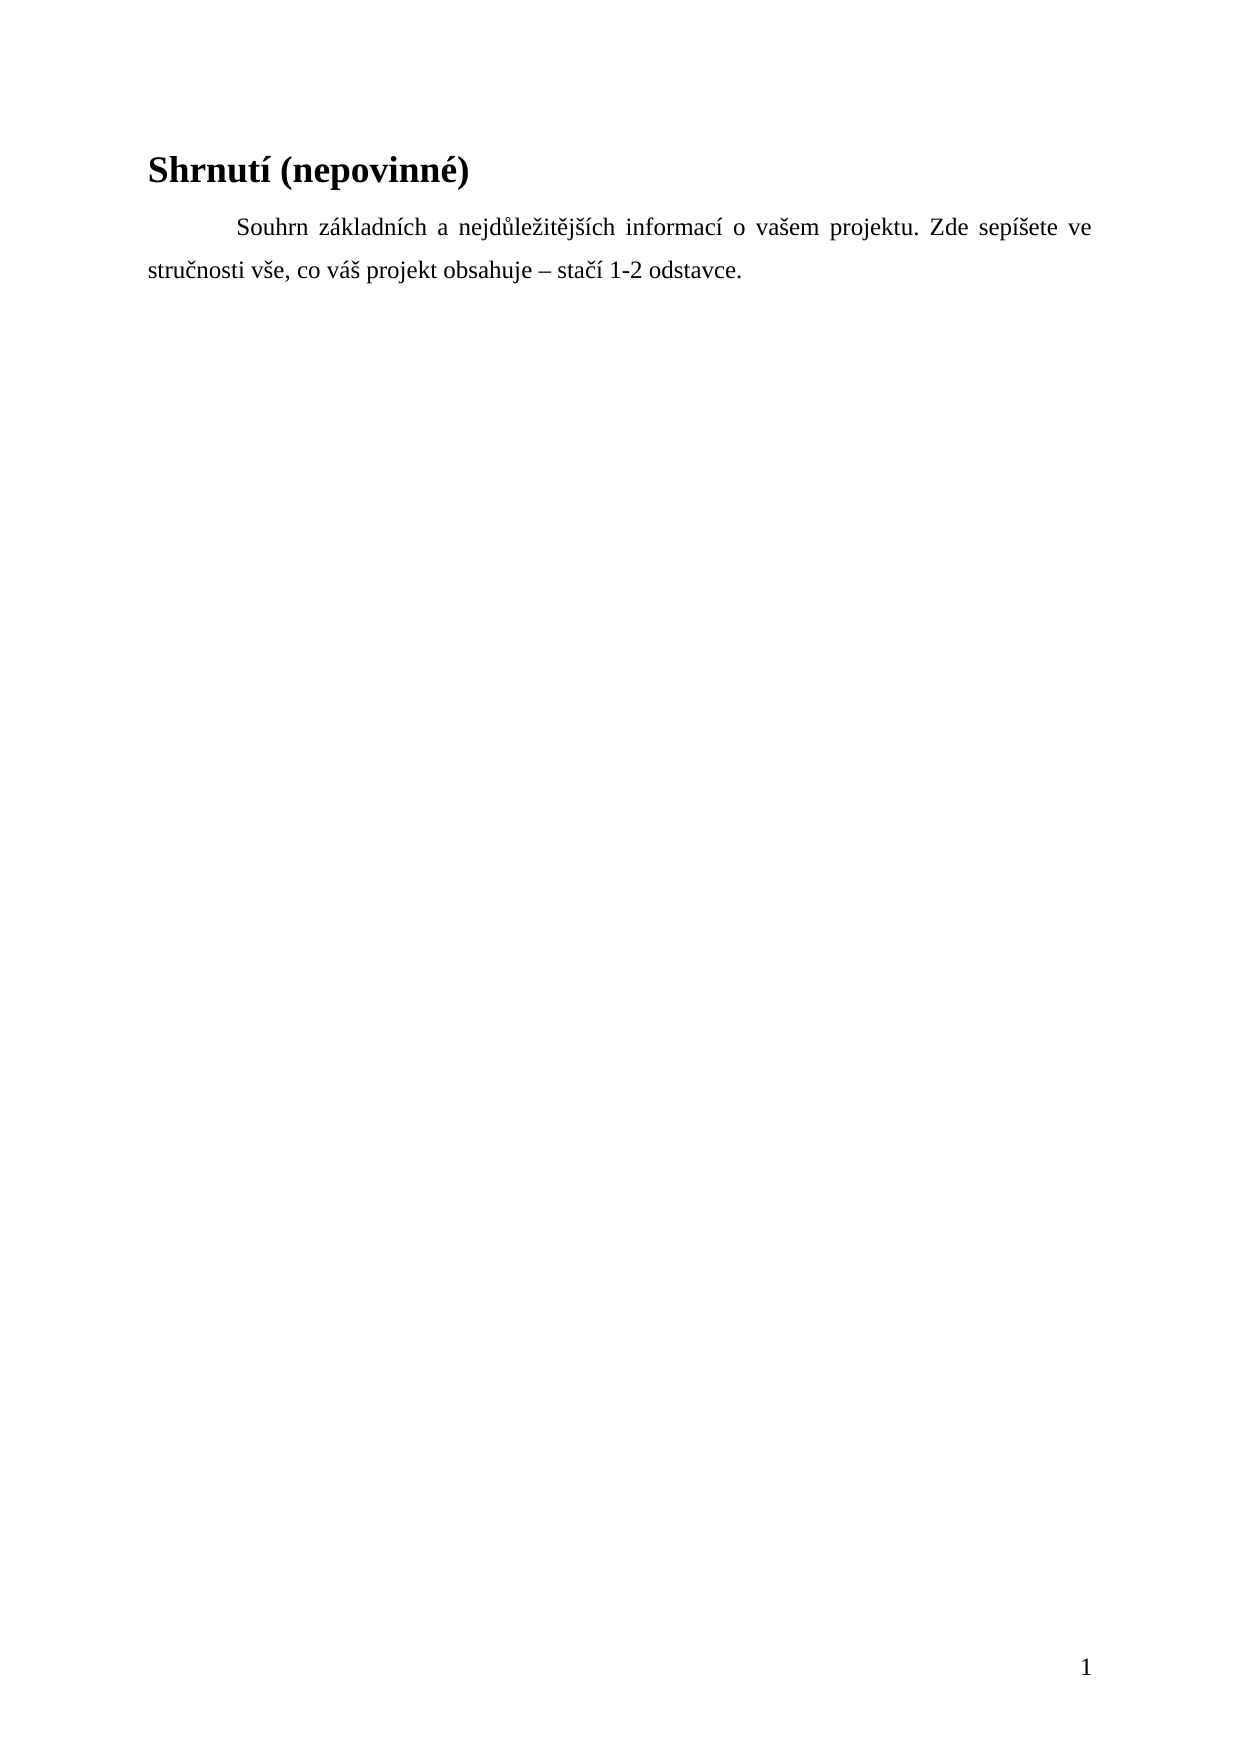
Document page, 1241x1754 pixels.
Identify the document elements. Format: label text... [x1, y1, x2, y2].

text Shrnutí (nepovinné) [148, 148, 1093, 191]
text Souhrn základních a nejdůležitějších informací o vašem projektu. Zde sepíšete ve stručnosti vše, co váš projekt obsahuje – stačí 1-2 odstavce. [148, 212, 1093, 284]
